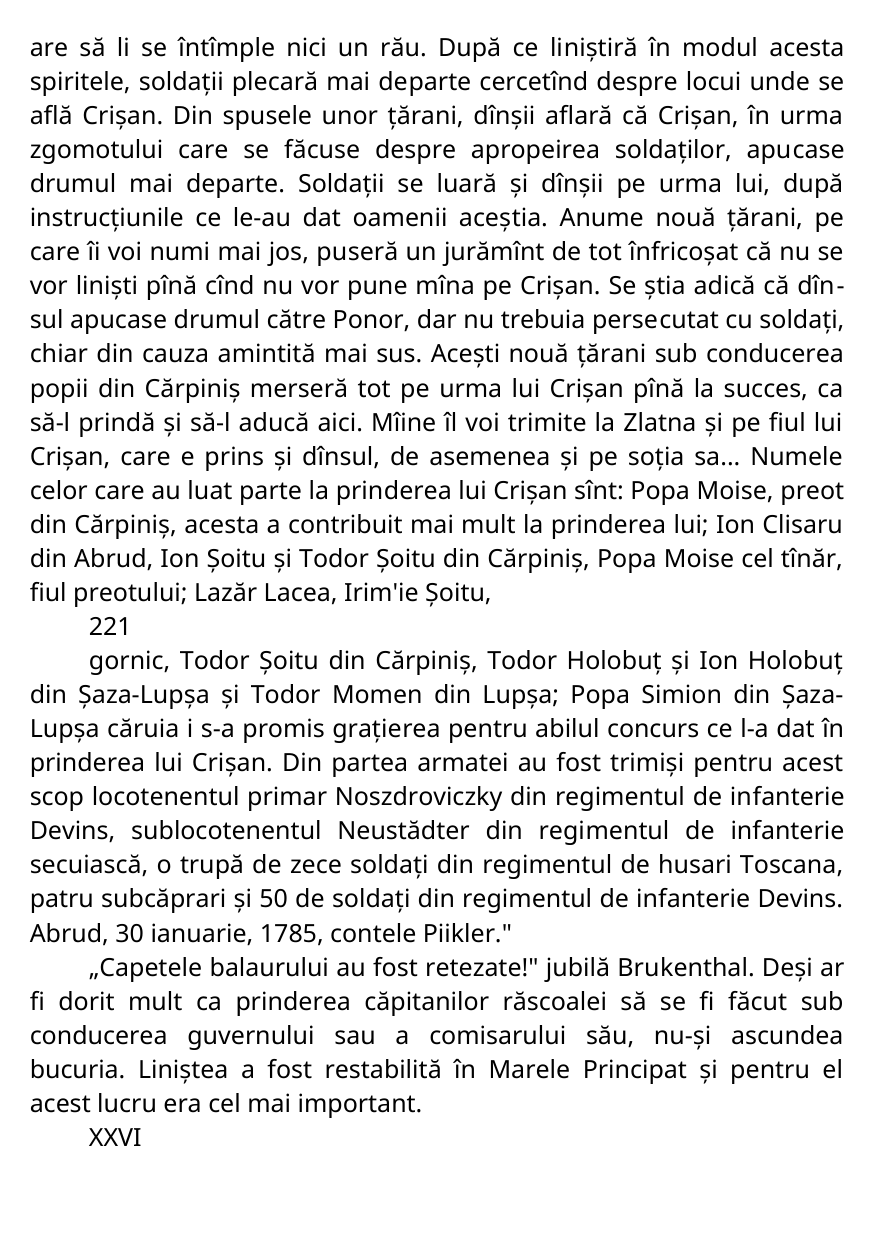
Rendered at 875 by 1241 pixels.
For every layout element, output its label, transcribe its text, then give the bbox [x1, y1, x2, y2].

text XXVI [29, 1119, 844, 1154]
text gornic, Todor Şoitu din Cărpiniş, Todor Holobuţ şi Ion Holobuţ din Şaza-Lupşa şi Todor Momen din Lupşa; Popa Simion din Şaza-Lupşa căruia i s-a promis graţierea pentru abilul concurs ce l-a dat în prinderea lui Crişan. Din partea armatei au fost trimişi pentru acest scop locotenentul primar Noszdroviczky din regimentul de infanterie Devins, sublocotenentul Neustădter din regimentul de infanterie secuiască, o trupă de zece soldaţi din regimentul de husari Toscana, patru subcăprari şi 50 de soldaţi din regimentul de infanterie Devins. Abrud, 30 ianuarie, 1785, contele Piikler." [29, 643, 844, 949]
text 216 [29, 609, 844, 643]
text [29, 29, 844, 609]
text „Capetele balaurului au fost retezate!" jubilă Brukenthal. Deşi ar fi dorit mult ca prinderea căpitanilor răscoalei să se fi făcut sub conducerea guvernului sau a comisarului său, nu-şi ascundea bucuria. Liniştea a fost restabilită în Marele Principat şi pentru el acest lucru era cel mai important. [29, 949, 844, 1119]
